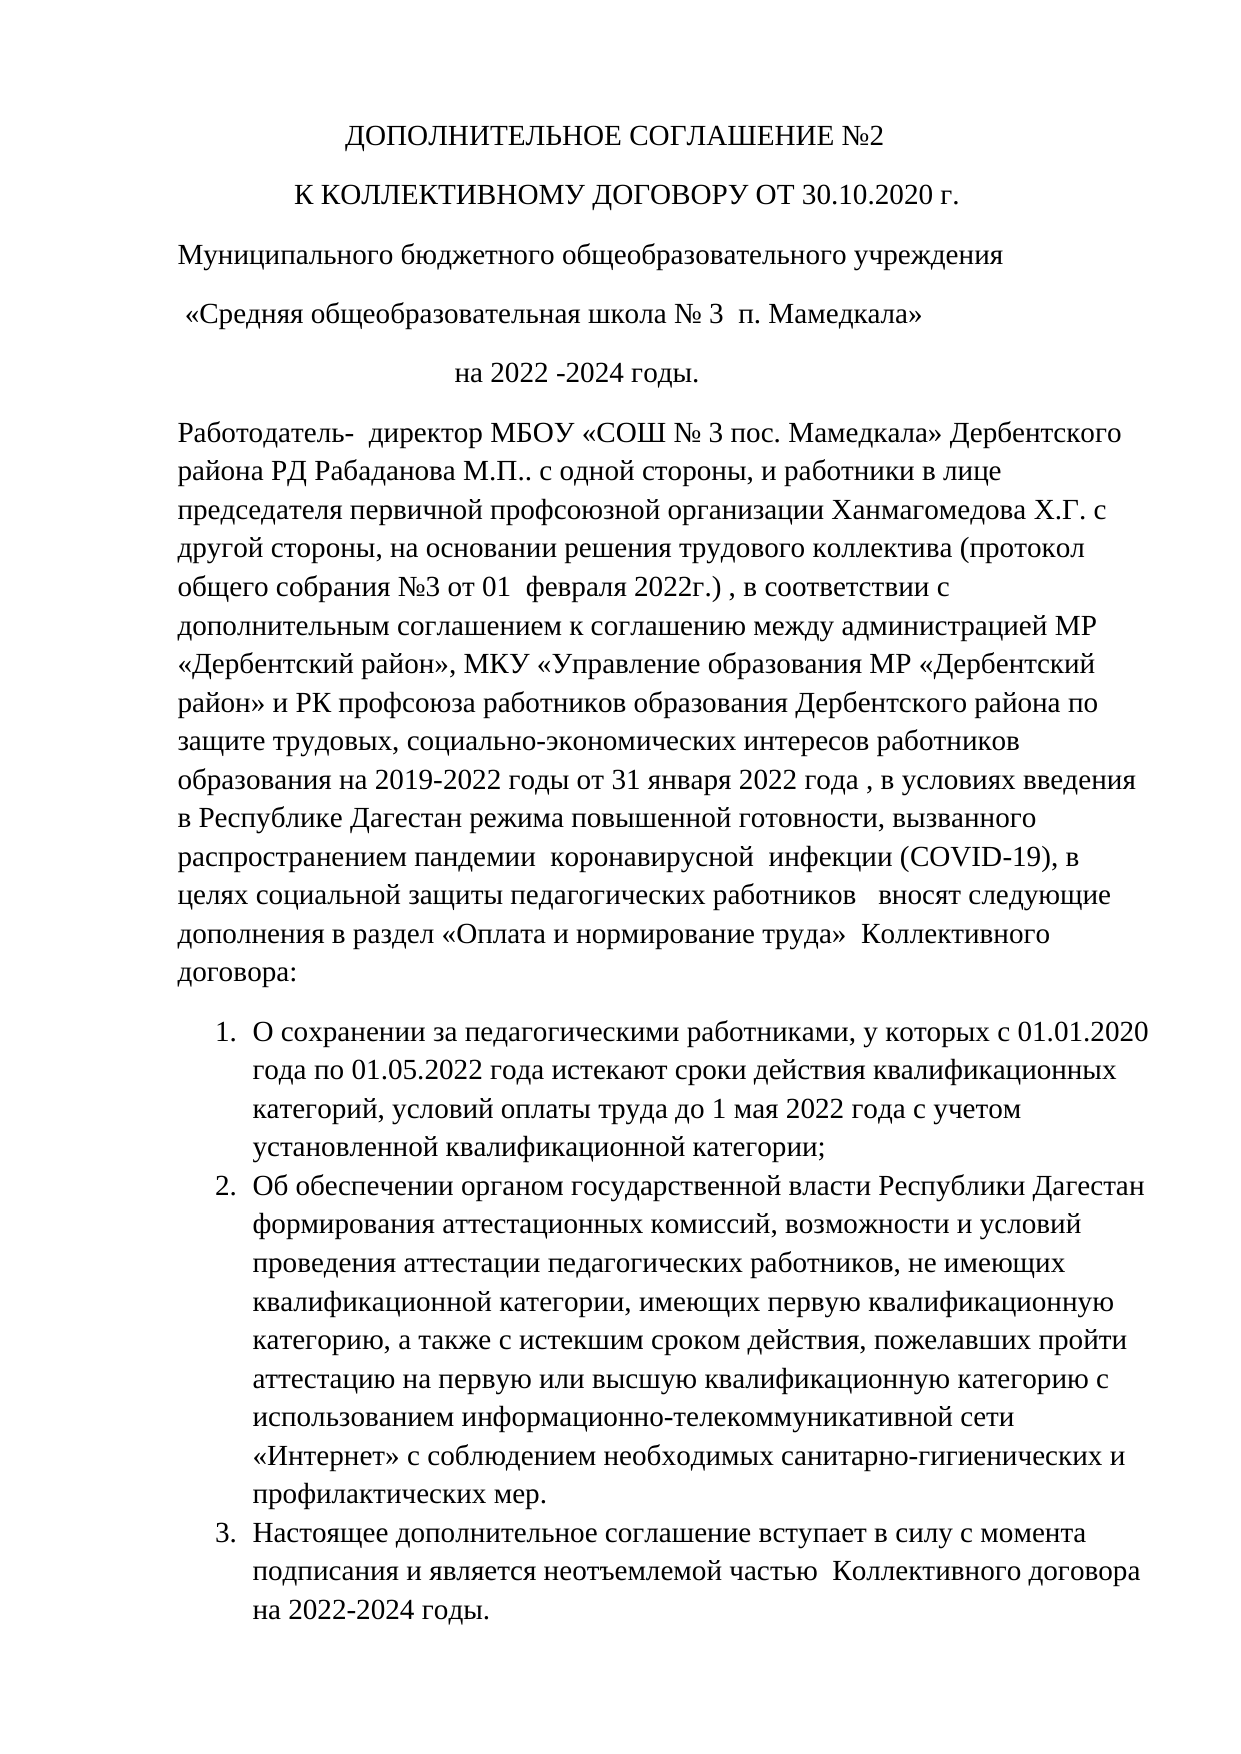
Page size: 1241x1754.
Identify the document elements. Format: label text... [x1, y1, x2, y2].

text Муниципального бюджетного общеобразовательного учреждения [177, 237, 1152, 270]
list О сохранении за педагогическими работниками, у которых с 01.01.2020 года по 01.05.2022 года истекают сроки действия квалификационных категорий, условий оплаты труда до 1 мая 2022 года с учетом установленной квалификационной категории; [215, 1014, 1152, 1163]
text на 2022 -2024 годы. [177, 356, 1152, 389]
text «Средняя общеобразовательная школа № 3 п. Мамедкала» [177, 296, 1152, 330]
text К КОЛЛЕКТИВНОМУ ДОГОВОРУ ОТ 30.10.2020 г. [177, 177, 1152, 211]
list Об обеспечении органом государственной власти Республики Дагестан формирования аттестационных комиссий, возможности и условий проведения аттестации педагогических работников, не имеющих квалификационной категории, имеющих первую квалификационную категорию, а также с истекшим сроком действия, пожелавших пройти аттестацию на первую или высшую квалификационную категорию с использованием информационно-телекоммуникативной сети «Интернет» с соблюдением необходимых санитарно-гигиенических и профилактических мер. [215, 1168, 1152, 1510]
text ДОПОЛНИТЕЛЬНОЕ СОГЛАШЕНИЕ №2 [177, 118, 1152, 152]
list Настоящее дополнительное соглашение вступает в силу с момента подписания и является неотъемлемой частью Коллективного договора на 2022-2024 годы. [215, 1515, 1152, 1626]
text Работодатель- директор МБОУ «СОШ № 3 пос. Мамедкала» Дербентского района РД Рабаданова М.П.. с одной стороны, и работники в лице председателя первичной профсоюзной организации Ханмагомедова Х.Г. с другой стороны, на основании решения трудового коллектива (протокол общего собрания №3 от 01 февраля 2022г.) , в соответствии с дополнительным соглашением к соглашению между администрацией МР «Дербентский район», МКУ «Управление образования МР «Дербентский район» и РК профсоюза работников образования Дербентского района по защите трудовых, социально-экономических интересов работников образования на 2019-2022 годы от 31 января 2022 года , в условиях введения в Республике Дагестан режима повышенной готовности, вызванного распространением пандемии коронавирусной инфекции (COVID-19), в целях социальной защиты педагогических работников вносят следующие дополнения в раздел «Оплата и нормирование труда» Коллективного договора: [177, 415, 1152, 988]
